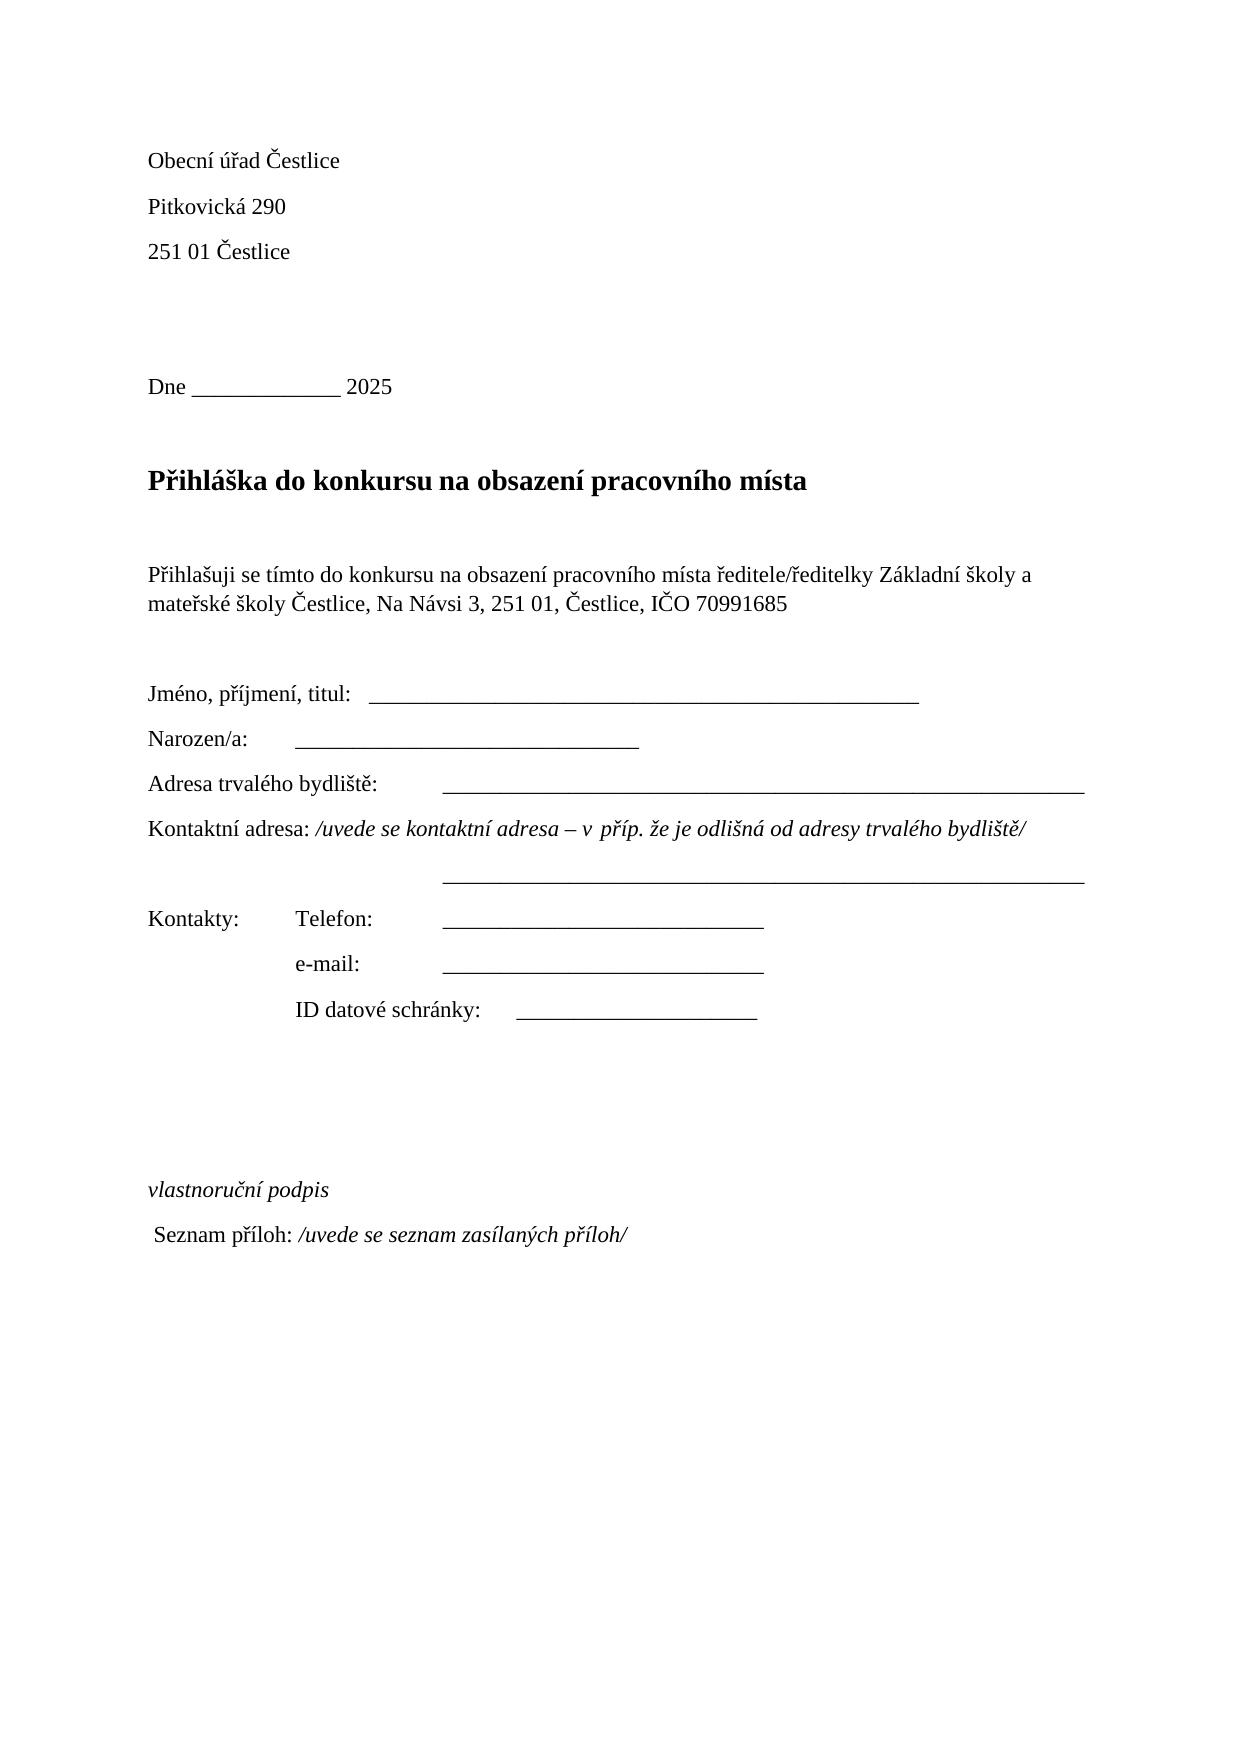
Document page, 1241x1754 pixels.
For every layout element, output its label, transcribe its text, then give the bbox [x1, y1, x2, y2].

text Narozen/a: ______________________________ [148, 725, 1093, 751]
text vlastnoruční podpis [148, 1176, 1093, 1202]
text Obecní úřad Čestlice [148, 148, 1093, 174]
text Dne _____________ 2025 [148, 373, 1093, 399]
text Adresa trvalého bydliště: ________________________________________________________ [148, 770, 1093, 796]
text Kontakty: Telefon: ____________________________ [148, 905, 1093, 932]
text Přihlašuji se tímto do konkursu na obsazení pracovního místa ředitele/ředitelky Základní školy a mateřské školy Čestlice, Na Návsi 3, 251 01, Čestlice, IČO 70991685 [148, 561, 1093, 616]
text Jméno, příjmení, titul: ________________________________________________ [148, 680, 1093, 706]
text Seznam příloh: /uvede se seznam zasílaných příloh/ [148, 1221, 1093, 1247]
text Kontaktní adresa: /uvede se kontaktní adresa – v příp. že je odlišná od adresy trvalého bydliště/ [148, 815, 1093, 842]
text ________________________________________________________ [148, 860, 1093, 887]
text Pitkovická 290 [148, 193, 1093, 219]
text e-mail: ____________________________ [148, 951, 1093, 977]
text 251 01 Čestlice [148, 238, 1093, 264]
text ID datové schránky: _____________________ [148, 996, 1093, 1022]
text Přihláška do konkursu na obsazení pracovního místa [148, 463, 1093, 497]
